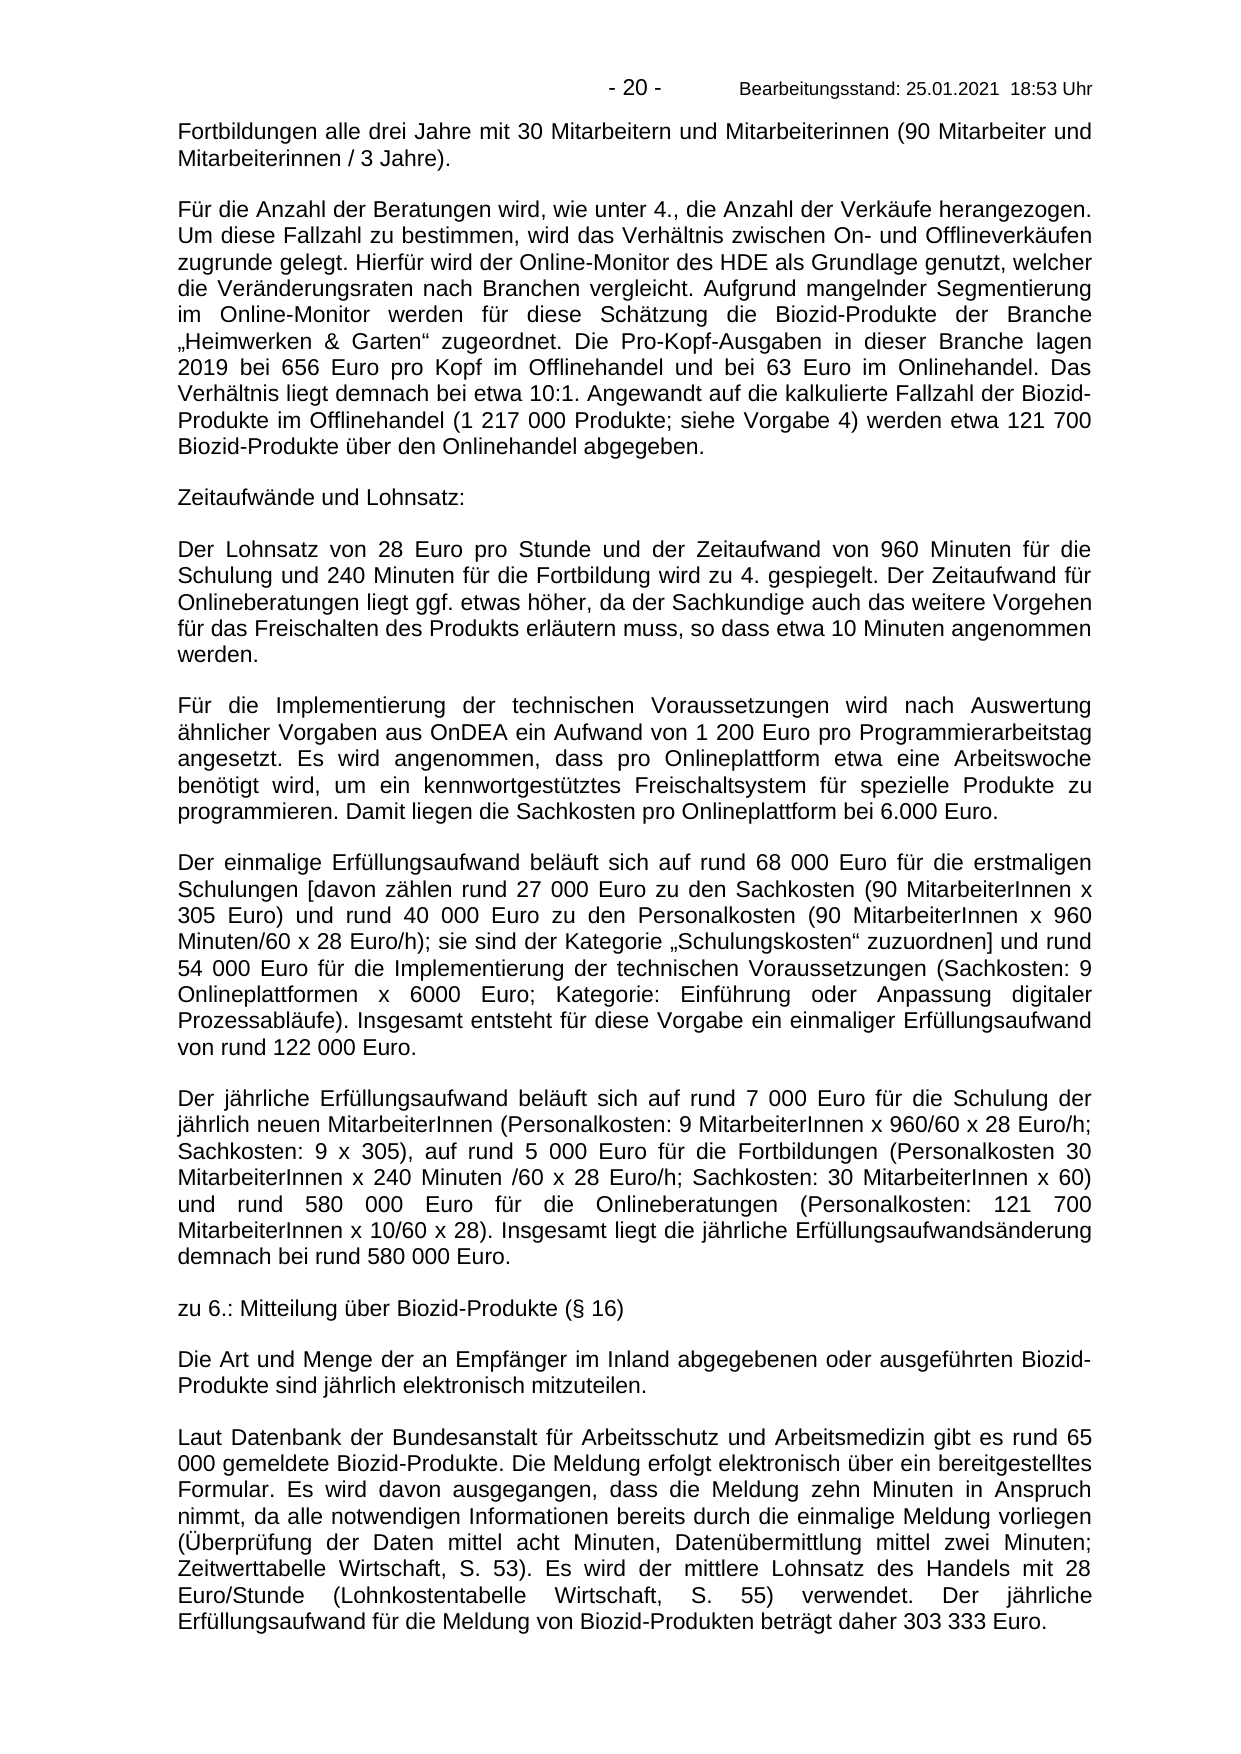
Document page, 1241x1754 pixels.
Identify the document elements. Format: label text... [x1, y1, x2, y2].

text Für die Implementierung der technischen Voraussetzungen wird nach Auswertung ähnlicher Vorgaben aus OnDEA ein Aufwand von 1 200 Euro pro Programmierarbeitstag angesetzt. Es wird angenommen, dass pro Onlineplattform etwa eine Arbeitswoche benötigt wird, um ein kennwortgestütztes Freischaltsystem für spezielle Produkte zu programmieren. Damit liegen die Sachkosten pro Onlineplattform bei 6.000 Euro. [177, 692, 1093, 824]
text Der jährliche Erfüllungsaufwand beläuft sich auf rund 7 000 Euro für die Schulung der jährlich neuen MitarbeiterInnen (Personalkosten: 9 MitarbeiterInnen x 960/60 x 28 Euro/h; Sachkosten: 9 x 305), auf rund 5 000 Euro für die Fortbildungen (Personalkosten 30 MitarbeiterInnen x 240 Minuten /60 x 28 Euro/h; Sachkosten: 30 MitarbeiterInnen x 60) und rund 580 000 Euro für die Onlineberatungen (Personalkosten: 121 700 MitarbeiterInnen x 10/60 x 28). Insgesamt liegt die jährliche Erfüllungsaufwandsänderung demnach bei rund 580 000 Euro. [177, 1085, 1093, 1269]
text Laut Datenbank der Bundesanstalt für Arbeitsschutz und Arbeitsmedizin gibt es rund 65 000 gemeldete Biozid-Produkte. Die Meldung erfolgt elektronisch über ein bereitgestelltes Formular. Es wird davon ausgegangen, dass die Meldung zehn Minuten in Anspruch nimmt, da alle notwendigen Informationen bereits durch die einmalige Meldung vorliegen (Überprüfung der Daten mittel acht Minuten, Datenübermittlung mittel zwei Minuten; Zeitwerttabelle Wirtschaft, S. 53). Es wird der mittlere Lohnsatz des Handels mit 28 Euro/Stunde (Lohnkostentabelle Wirtschaft, S. 55) verwendet. Der jährliche Erfüllungsaufwand für die Meldung von Biozid-Produkten beträgt daher 303 333 Euro. [177, 1424, 1093, 1634]
text zu 6.: Mitteilung über Biozid-Produkte (§ 16) [177, 1294, 1093, 1321]
text Für die Anzahl der Beratungen wird, wie unter 4., die Anzahl der Verkäufe herangezogen. Um diese Fallzahl zu bestimmen, wird das Verhältnis zwischen On- und Offlineverkäufen zugrunde gelegt. Hierfür wird der Online-Monitor des HDE als Grundlage genutzt, welcher die Veränderungsraten nach Branchen vergleicht. Aufgrund mangelnder Segmentierung im Online-Monitor werden für diese Schätzung die Biozid-Produkte der Branche „Heimwerken & Garten“ zugeordnet. Die Pro-Kopf-Ausgaben in dieser Branche lagen 2019 bei 656 Euro pro Kopf im Offlinehandel und bei 63 Euro im Onlinehandel. Das Verhältnis liegt demnach bei etwa 10:1. Angewandt auf die kalkulierte Fallzahl der Biozid-Produkte im Offlinehandel (1 217 000 Produkte; siehe Vorgabe 4) werden etwa 121 700 Biozid-Produkte über den Onlinehandel abgegeben. [177, 196, 1093, 459]
text Der einmalige Erfüllungsaufwand beläuft sich auf rund 68 000 Euro für die erstmaligen Schulungen [davon zählen rund 27 000 Euro zu den Sachkosten (90 MitarbeiterInnen x 305 Euro) und rund 40 000 Euro zu den Personalkosten (90 MitarbeiterInnen x 960 Minuten/60 x 28 Euro/h); sie sind der Kategorie „Schulungskosten“ zuzuordnen] und rund 54 000 Euro für die Implementierung der technischen Voraussetzungen (Sachkosten: 9 Onlineplattformen x 6000 Euro; Kategorie: Einführung oder Anpassung digitaler Prozessabläufe). Insgesamt entsteht für diese Vorgabe ein einmaliger Erfüllungsaufwand von rund 122 000 Euro. [177, 849, 1093, 1060]
text Die Art und Menge der an Empfänger im Inland abgegebenen oder ausgeführten Biozid-Produkte sind jährlich elektronisch mitzuteilen. [177, 1346, 1093, 1399]
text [177, 118, 1093, 171]
text Der Lohnsatz von 28 Euro pro Stunde und der Zeitaufwand von 960 Minuten für die Schulung und 240 Minuten für die Fortbildung wird zu 4. gespiegelt. Der Zeitaufwand für Onlineberatungen liegt ggf. etwas höher, da der Sachkundige auch das weitere Vorgehen für das Freischalten des Produkts erläutern muss, so dass etwa 10 Minuten angenommen werden. [177, 536, 1093, 667]
text Zeitaufwände und Lohnsatz: [177, 484, 1093, 511]
